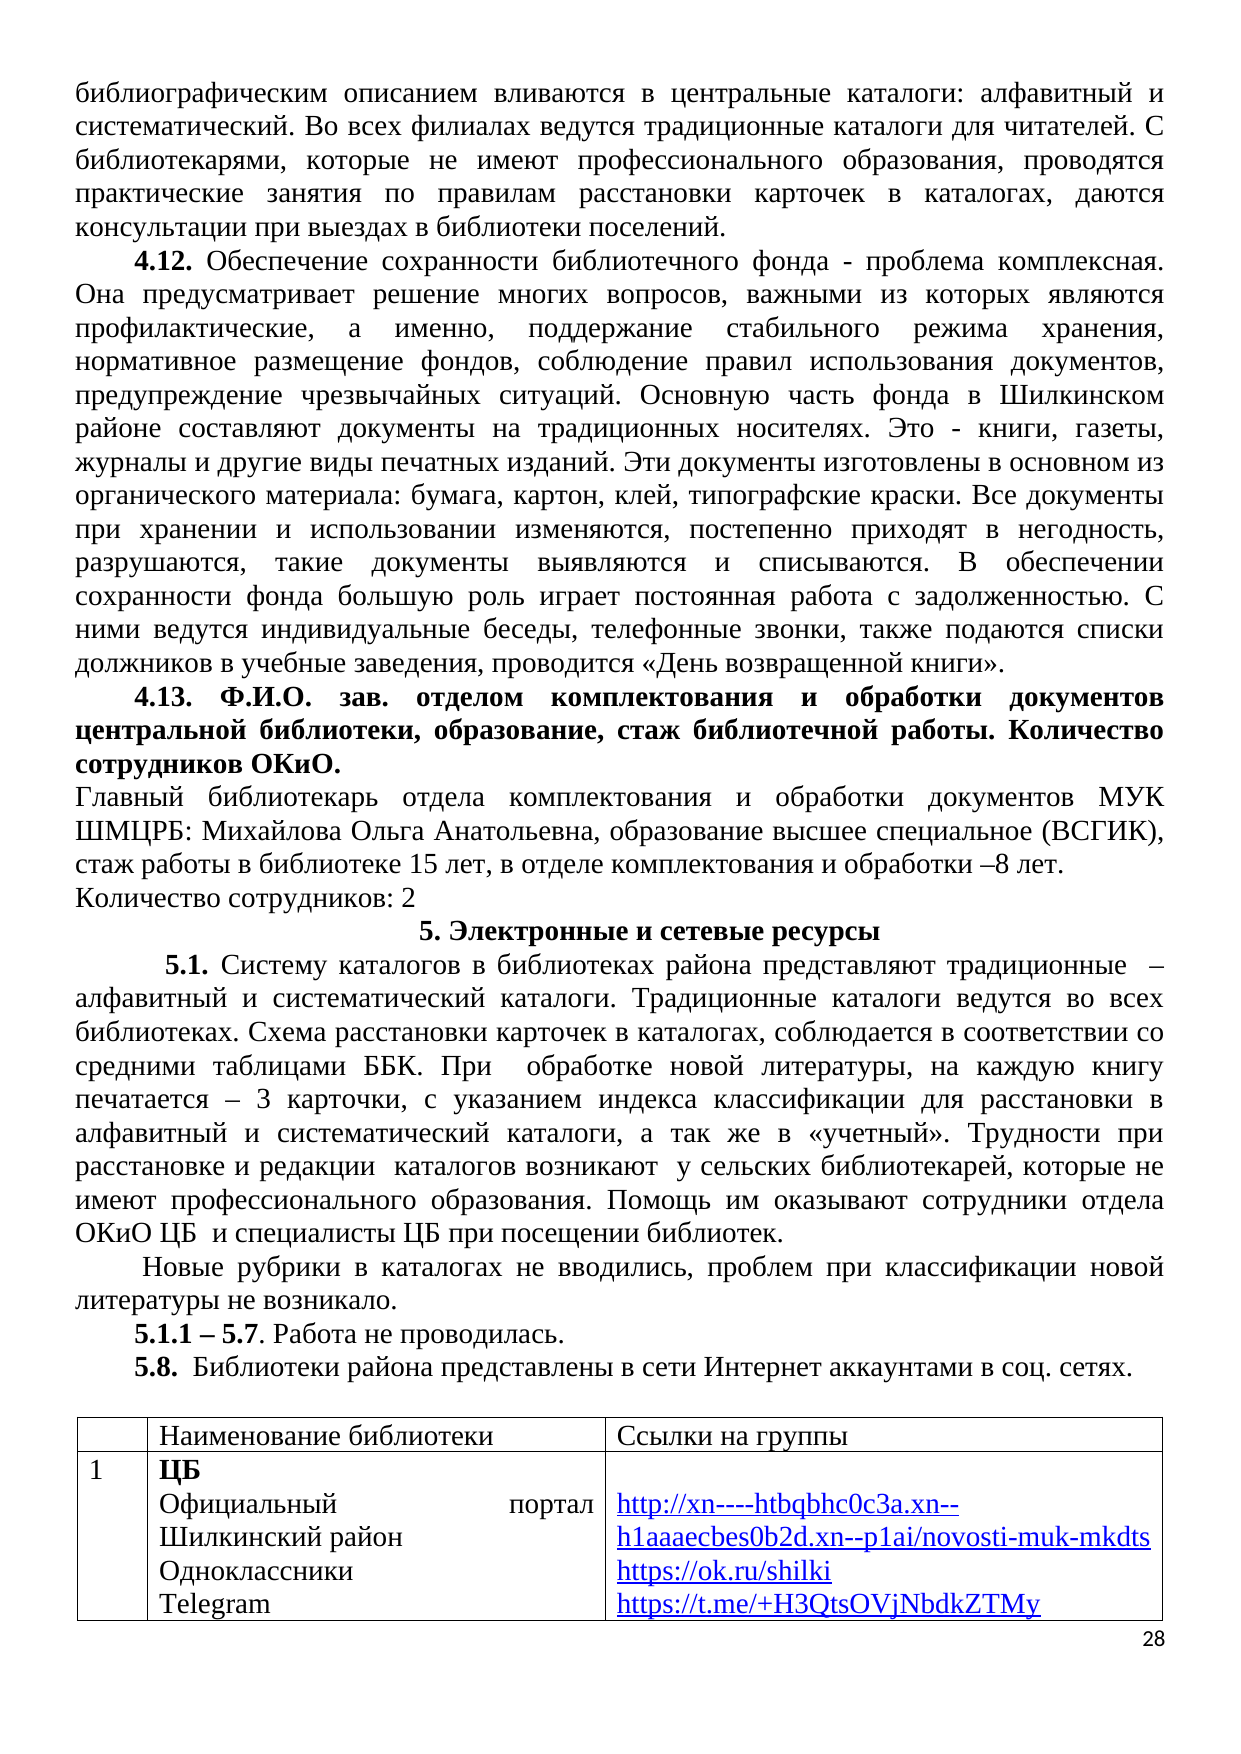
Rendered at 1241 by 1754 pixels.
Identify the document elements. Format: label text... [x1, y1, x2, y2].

list 5. Электронные и сетевые ресурсы [75, 913, 1165, 947]
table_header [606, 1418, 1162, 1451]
text Главный библиотекарь отдела комплектования и обработки документов МУК ШМЦРБ: Михайлова Ольга Анатольевна, образование высшее специальное (ВСГИК), стаж работы в библиотеке 15 лет, в отделе комплектования и обработки –8 лет. [75, 779, 1165, 880]
text 5.8. Библиотеки района представлены в сети Интернет аккаунтами в соц. сетях. [75, 1349, 1165, 1383]
text 5.1.1 – 5.7. Работа не проводилась. [75, 1316, 1165, 1349]
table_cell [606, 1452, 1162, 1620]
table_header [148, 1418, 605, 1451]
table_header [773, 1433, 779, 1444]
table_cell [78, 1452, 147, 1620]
list 4.12. Обеспечение сохранности библиотечного фонда - проблема комплексная. Она предусматривает решение многих вопросов, важными из которых являются профилактические, а именно, поддержание стабильного режима хранения, нормативное размещение фондов, соблюдение правил использования документов, предупреждение чрезвычайных ситуаций. Основную часть фонда в Шилкинском районе составляют документы на традиционных носителях. Это - книги, газеты, журналы и другие виды печатных изданий. Эти документы изготовлены в основном из органического материала: бумага, картон, клей, типографские краски. Все документы при хранении и использовании изменяются, постепенно приходят в негодность, разрушаются, такие документы выявляются и списываются. В обеспечении сохранности фонда большую роль играет постоянная работа с задолженностью. С ними ведутся индивидуальные беседы, телефонные звонки, также подаются списки должников в учебные заведения, проводится «День возвращенной книги». [75, 243, 1165, 679]
list 4.13. Ф.И.О. зав. отделом комплектования и обработки документов центральной библиотеки, образование, стаж библиотечной работы. Количество сотрудников ОКиО. [75, 679, 1165, 779]
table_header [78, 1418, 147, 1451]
text Количество сотрудников: 2 [75, 880, 1165, 913]
text 5.1. Систему каталогов в библиотеках района представляют традиционные – алфавитный и систематический каталоги. Традиционные каталоги ведутся во всех библиотеках. Схема расстановки карточек в каталогах, соблюдается в соответствии со средними таблицами ББК. При обработке новой литературы, на каждую книгу печатается – 3 карточки, с указанием индекса классификации для расстановки в алфавитный и систематический каталоги, а так же в «учетный». Трудности при расстановке и редакции каталогов возникают у сельских библиотекарей, которые не имеют профессионального образования. Помощь им оказывают сотрудники отдела ОКиО ЦБ и специалисты ЦБ при посещении библиотек. [75, 947, 1165, 1249]
text Новые рубрики в каталогах не вводились, проблем при классификации новой литературы не возникало. [75, 1249, 1165, 1316]
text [75, 75, 1165, 243]
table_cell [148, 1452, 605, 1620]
